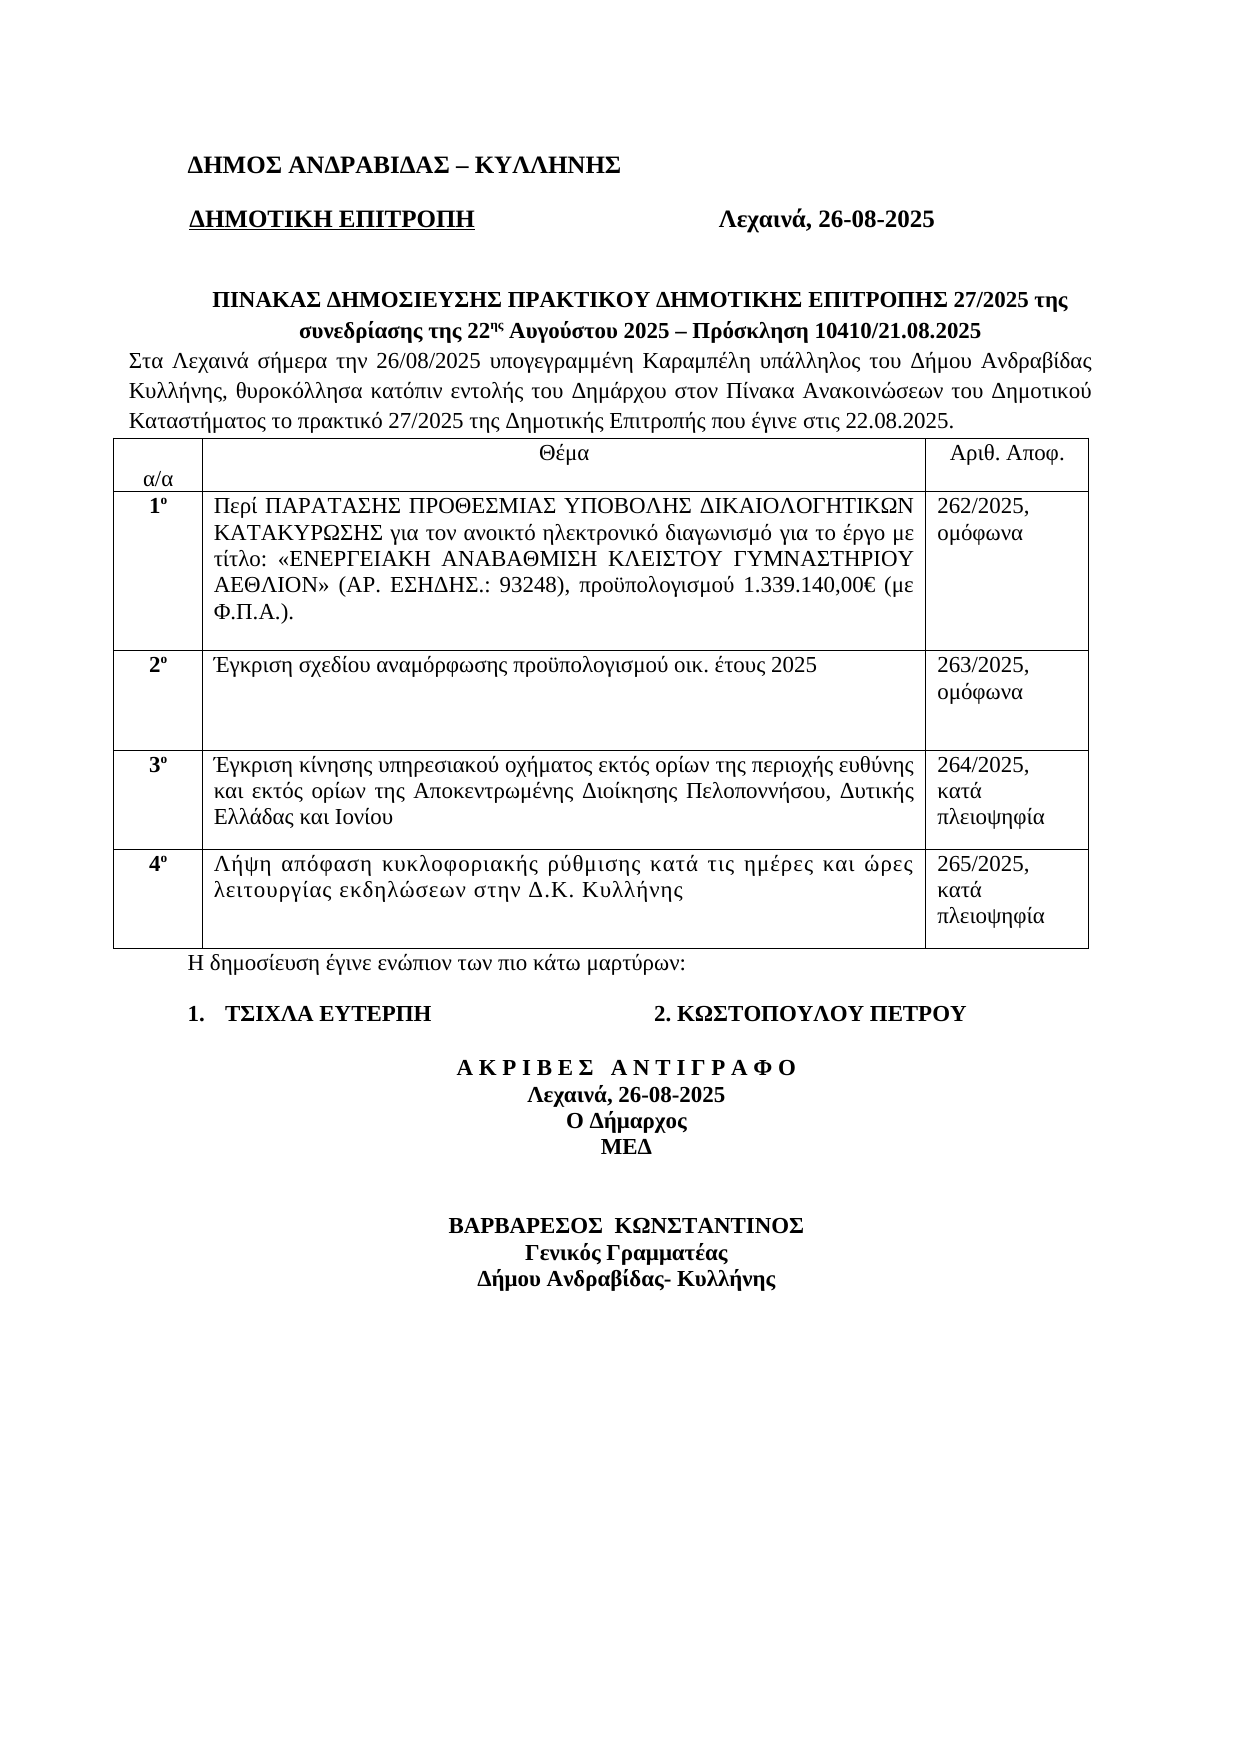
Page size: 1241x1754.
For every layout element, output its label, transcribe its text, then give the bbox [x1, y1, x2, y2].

table_header α/α [114, 439, 202, 491]
table_header Αριθ. Αποφ. [926, 439, 1088, 491]
list ΤΣΙΧΛΑ ΕΥΤΕΡΠΗ 2. ΚΩΣΤΟΠΟΥΛΟΥ ΠΕΤΡΟΥ [187, 1000, 1103, 1026]
table_cell 1ο [114, 492, 202, 650]
table_cell Έγκριση κίνησης υπηρεσιακού οχήματος εκτός ορίων της περιοχής ευθύνης και εκτός ορίων της Αποκεντρωμένης Διοίκησης Πελοποννήσου, Δυτικής Ελλάδας και Ιονίου [203, 751, 925, 849]
table_cell 265/2025, κατά πλειοψηφία [926, 850, 1088, 948]
text ΔΗΜΟΣ ΑΝΔΡΑΒΙΔΑΣ – ΚΥΛΛΗΝΗΣ [187, 150, 1093, 179]
table_cell Λήψη απόφαση κυκλοφοριακής ρύθμισης κατά τις ημέρες και ώρες λειτουργίας εκδηλώσεων στην Δ.Κ. Κυλλήνης [203, 850, 925, 948]
table_cell 264/2025, κατά πλειοψηφία [926, 751, 1088, 849]
table_cell 262/2025, ομόφωνα [926, 492, 1088, 650]
table_cell 3ο [114, 751, 202, 849]
text ΔΗΜΟΤΙΚΗ ΕΠΙΤΡΟΠΗ Λεχαινά, 26-08-2025 [158, 204, 1143, 233]
text Η δημοσίευση έγινε ενώπιον των πιο κάτω μαρτύρων: [187, 949, 1093, 975]
table_cell Λεχαινά, 26-08-2025 Ο Δήμαρχος ΜΕΔ ΒΑΡΒΑΡΕΣΟΣ ΚΩΝΣΤΑΝΤΙΝΟΣ Γενικός Γραμματέας Δήμου Ανδραβίδας- Κυλλήνης [188, 1081, 1044, 1318]
text ΠΙΝΑΚΑΣ ΔΗΜΟΣΙΕΥΣΗΣ ΠΡΑΚΤΙΚΟΥ ΔΗΜΟΤΙΚΗΣ ΕΠΙΤΡΟΠΗΣ 27/2025 της συνεδρίασης της 22ης Αυγούστου 2025 – Πρόσκληση 10410/21.08.2025 [187, 286, 1093, 343]
table_cell 263/2025, ομόφωνα [926, 651, 1088, 749]
table_cell Περί ΠΑΡΑΤΑΣΗΣ ΠΡΟΘΕΣΜΙΑΣ ΥΠΟΒΟΛΗΣ ΔΙΚΑΙΟΛΟΓΗΤΙΚΩΝ ΚΑΤΑΚΥΡΩΣΗΣ για τον ανοικτό ηλεκτρονικό διαγωνισμό για το έργο με τίτλο: «ΕΝΕΡΓΕΙΑΚΗ ΑΝΑΒΑΘΜΙΣΗ ΚΛΕΙΣΤΟΥ ΓΥΜΝΑΣΤΗΡΙΟΥ ΑΕΘΛΙΟΝ» (ΑΡ. ΕΣΗΔΗΣ.: 93248), προϋπολογισμού 1.339.140,00€ (με Φ.Π.Α.). [203, 492, 925, 650]
table_cell 2ο [114, 651, 202, 749]
table_header Α Κ Ρ Ι Β Ε Σ Α Ν Τ Ι Γ Ρ Α Φ Ο [188, 1026, 1044, 1081]
text Στα Λεχαινά σήμερα την 26/08/2025 υπογεγραμμένη Καραμπέλη υπάλληλος του Δήμου Ανδραβίδας Κυλλήνης, θυροκόλλησα κατόπιν εντολής του Δημάρχου στον Πίνακα Ανακοινώσεων του Δημοτικού Καταστήματος το πρακτικό 27/2025 της Δημοτικής Επιτροπής που έγινε στις 22.08.2025. [128, 347, 1093, 434]
table_header Θέμα [203, 439, 925, 491]
table_cell 4ο [114, 850, 202, 948]
table_cell Έγκριση σχεδίου αναμόρφωσης προϋπολογισμού οικ. έτους 2025 [203, 651, 925, 749]
